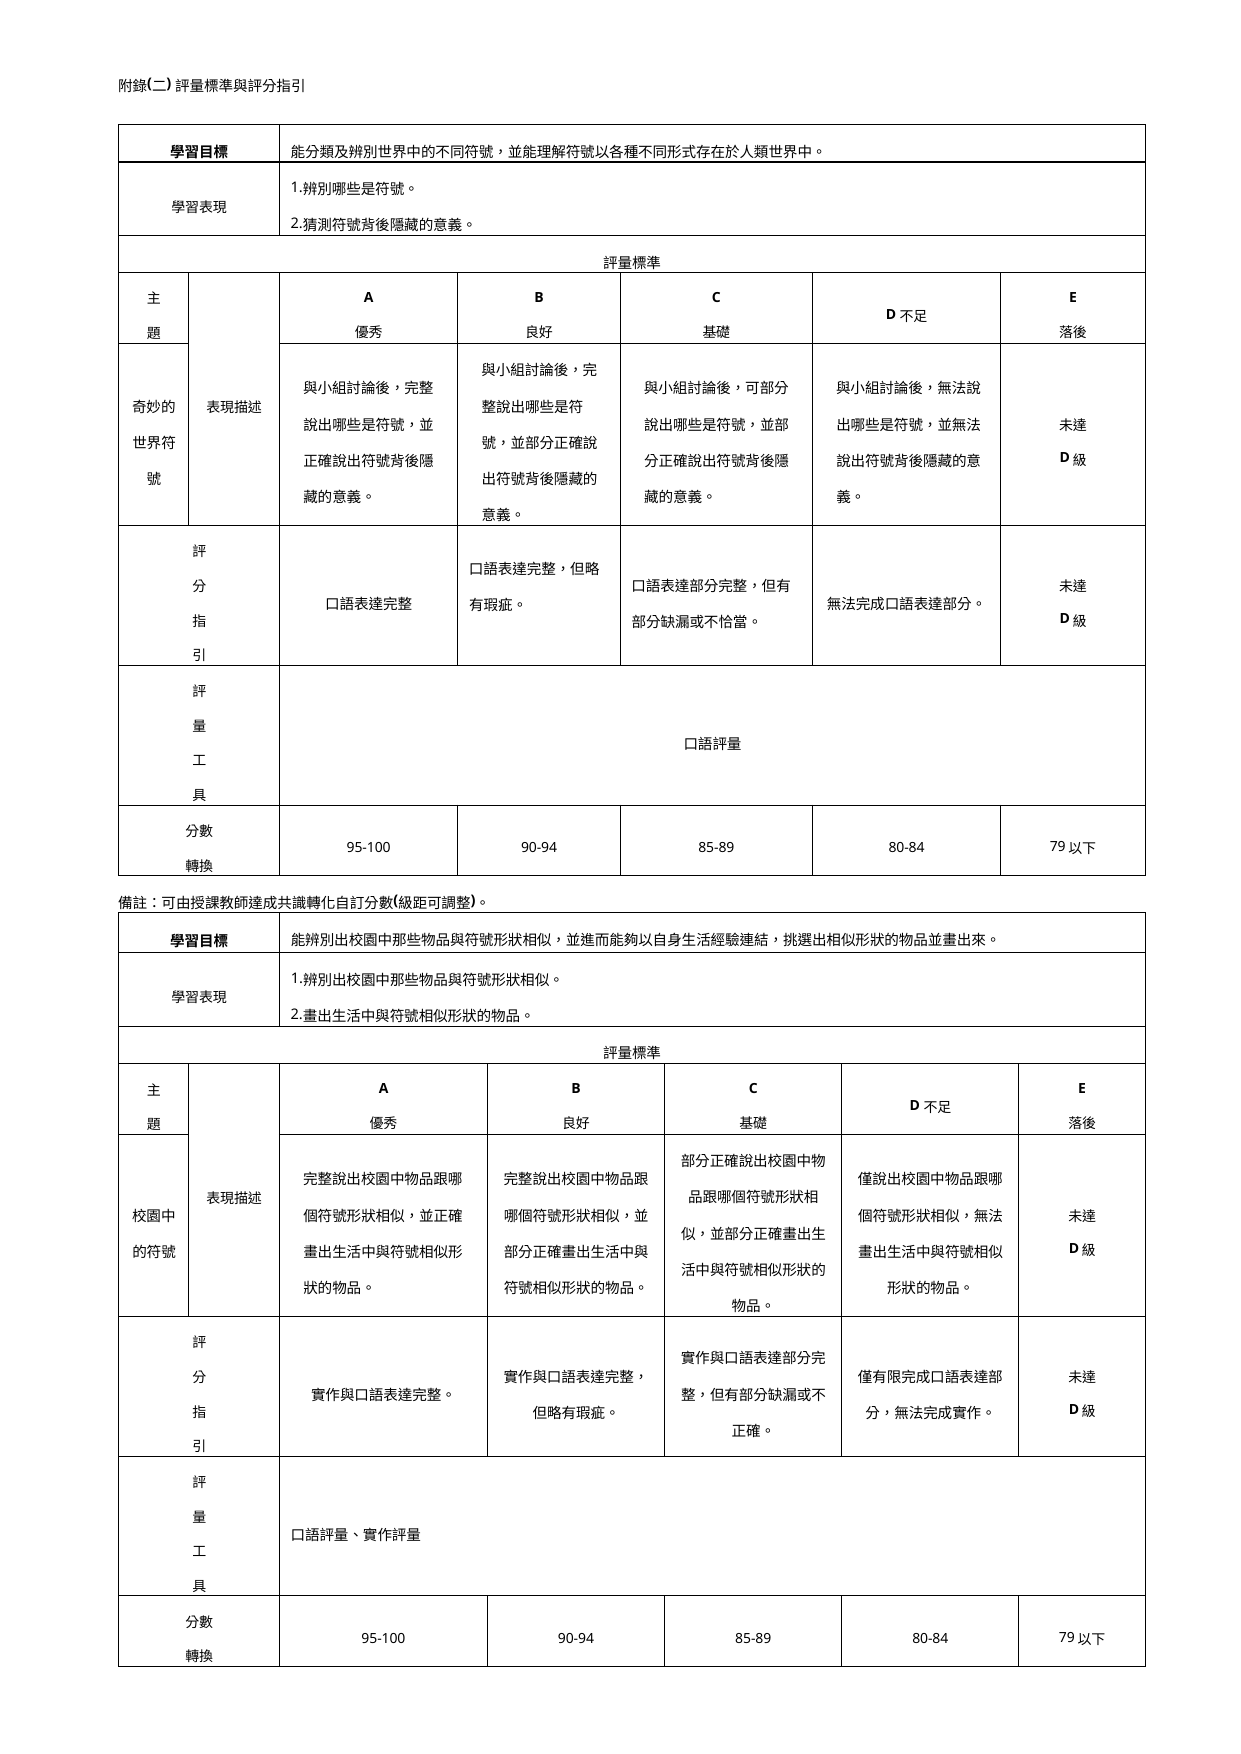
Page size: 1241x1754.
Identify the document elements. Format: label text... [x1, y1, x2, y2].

table_header 能辨別出校園中那些物品與符號形狀相似，並進而能夠以自身生活經驗連結，挑選出相似形狀的物品並畫出來。 [280, 913, 1145, 952]
table_cell 未達 D級 [1019, 1135, 1145, 1316]
table_cell 評 量 工 具 [119, 1457, 279, 1595]
table_cell 與小組討論後，無法說出哪些是符號，並無法說出符號背後隱藏的意義。 [813, 344, 1000, 525]
table_cell 無法完成口語表達部分。 [813, 526, 1000, 665]
table_cell D 不足 [813, 273, 1000, 343]
table_cell 口語評量 [280, 666, 1145, 804]
table_cell 實作與口語表達完整，但略有瑕疵。 [488, 1317, 664, 1456]
table_cell 未達 D級 [1001, 526, 1145, 665]
table_cell 95-100 [280, 1596, 487, 1666]
table_cell 口語表達完整 [280, 526, 457, 665]
table_cell 主 題 [119, 273, 188, 343]
table_cell B 良好 [458, 273, 620, 343]
table_cell 奇妙的世界符號 [119, 344, 188, 525]
table_cell 學習表現 [119, 953, 279, 1026]
table_cell C 基礎 [665, 1064, 841, 1133]
table_cell 未達 D級 [1001, 344, 1145, 525]
table_cell D 不足 [842, 1064, 1018, 1133]
table_cell E 落後 [1019, 1064, 1145, 1133]
table_cell 79以下 [1019, 1596, 1145, 1666]
text 附錄(二) 評量標準與評分指引 [118, 59, 1122, 95]
table_cell 1.辨別出校園中那些物品與符號形狀相似。 2.畫出生活中與符號相似形狀的物品。 [280, 953, 1145, 1026]
table_cell 主 題 [119, 1064, 188, 1133]
table_cell 口語表達完整，但略有瑕疵。 [458, 526, 620, 665]
table_header 學習目標 [119, 913, 279, 952]
table_cell 80-84 [813, 806, 1000, 875]
table_cell 學習表現 [119, 163, 279, 235]
table_header 學習目標 [119, 125, 279, 161]
table_cell 校園中的符號 [119, 1135, 188, 1316]
table_cell 評 分 指 引 [119, 526, 279, 665]
table_cell 未達 D級 [1019, 1317, 1145, 1456]
table_cell E 落後 [1001, 273, 1145, 343]
table_cell 與小組討論後，完整說出哪些是符號，並正確說出符號背後隱藏的意義。 [280, 344, 457, 525]
table_cell 1.辨別哪些是符號。 2.猜測符號背後隱藏的意義。 [280, 163, 1145, 235]
table_cell 完整說出校園中物品跟哪個符號形狀相似，並正確畫出生活中與符號相似形狀的物品。 [280, 1135, 487, 1316]
table_cell 僅說出校園中物品跟哪個符號形狀相似，無法畫出生活中與符號相似形狀的物品。 [842, 1135, 1018, 1316]
text 備註：可由授課教師達成共識轉化自訂分數(級距可調整)。 [118, 876, 1122, 912]
table_cell 僅有限完成口語表達部分，無法完成實作。 [842, 1317, 1018, 1456]
table_cell 95-100 [280, 806, 457, 875]
table_cell 評 量 工 具 [119, 666, 279, 804]
table_cell B 良好 [488, 1064, 664, 1133]
table_cell 90-94 [458, 806, 620, 875]
table_cell 85-89 [621, 806, 812, 875]
table_cell 評量標準 [119, 236, 1145, 272]
table_header 能分類及辨別世界中的不同符號，並能理解符號以各種不同形式存在於人類世界中。 [280, 125, 1145, 161]
table_cell 分數 轉換 [119, 806, 279, 875]
table_cell 表現描述 [189, 1064, 279, 1316]
table_cell A 優秀 [280, 1064, 487, 1133]
table_cell 口語表達部分完整，但有部分缺漏或不恰當。 [621, 526, 812, 665]
table_cell 分數 轉換 [119, 1596, 279, 1666]
table_cell 表現描述 [189, 273, 279, 525]
table_cell 與小組討論後，完整說出哪些是符號，並部分正確說出符號背後隱藏的意義。 [458, 344, 620, 525]
table_cell C 基礎 [621, 273, 812, 343]
table_cell 部分正確說出校園中物品跟哪個符號形狀相似，並部分正確畫出生活中與符號相似形狀的物品。 [665, 1135, 841, 1316]
table_cell 79以下 [1001, 806, 1145, 875]
table_cell 實作與口語表達完整。 [280, 1317, 487, 1456]
table_cell 實作與口語表達部分完整，但有部分缺漏或不正確。 [665, 1317, 841, 1456]
table_cell 完整說出校園中物品跟哪個符號形狀相似，並部分正確畫出生活中與符號相似形狀的物品。 [488, 1135, 664, 1316]
table_cell 85-89 [665, 1596, 841, 1666]
table_cell 90-94 [488, 1596, 664, 1666]
table_cell A 優秀 [280, 273, 457, 343]
table_cell 評量標準 [119, 1027, 1145, 1063]
table_cell 80-84 [842, 1596, 1018, 1666]
table_cell 口語評量、實作評量 [280, 1457, 1145, 1595]
table_cell 評 分 指 引 [119, 1317, 279, 1456]
table_cell 與小組討論後，可部分說出哪些是符號，並部分正確說出符號背後隱藏的意義。 [621, 344, 812, 525]
